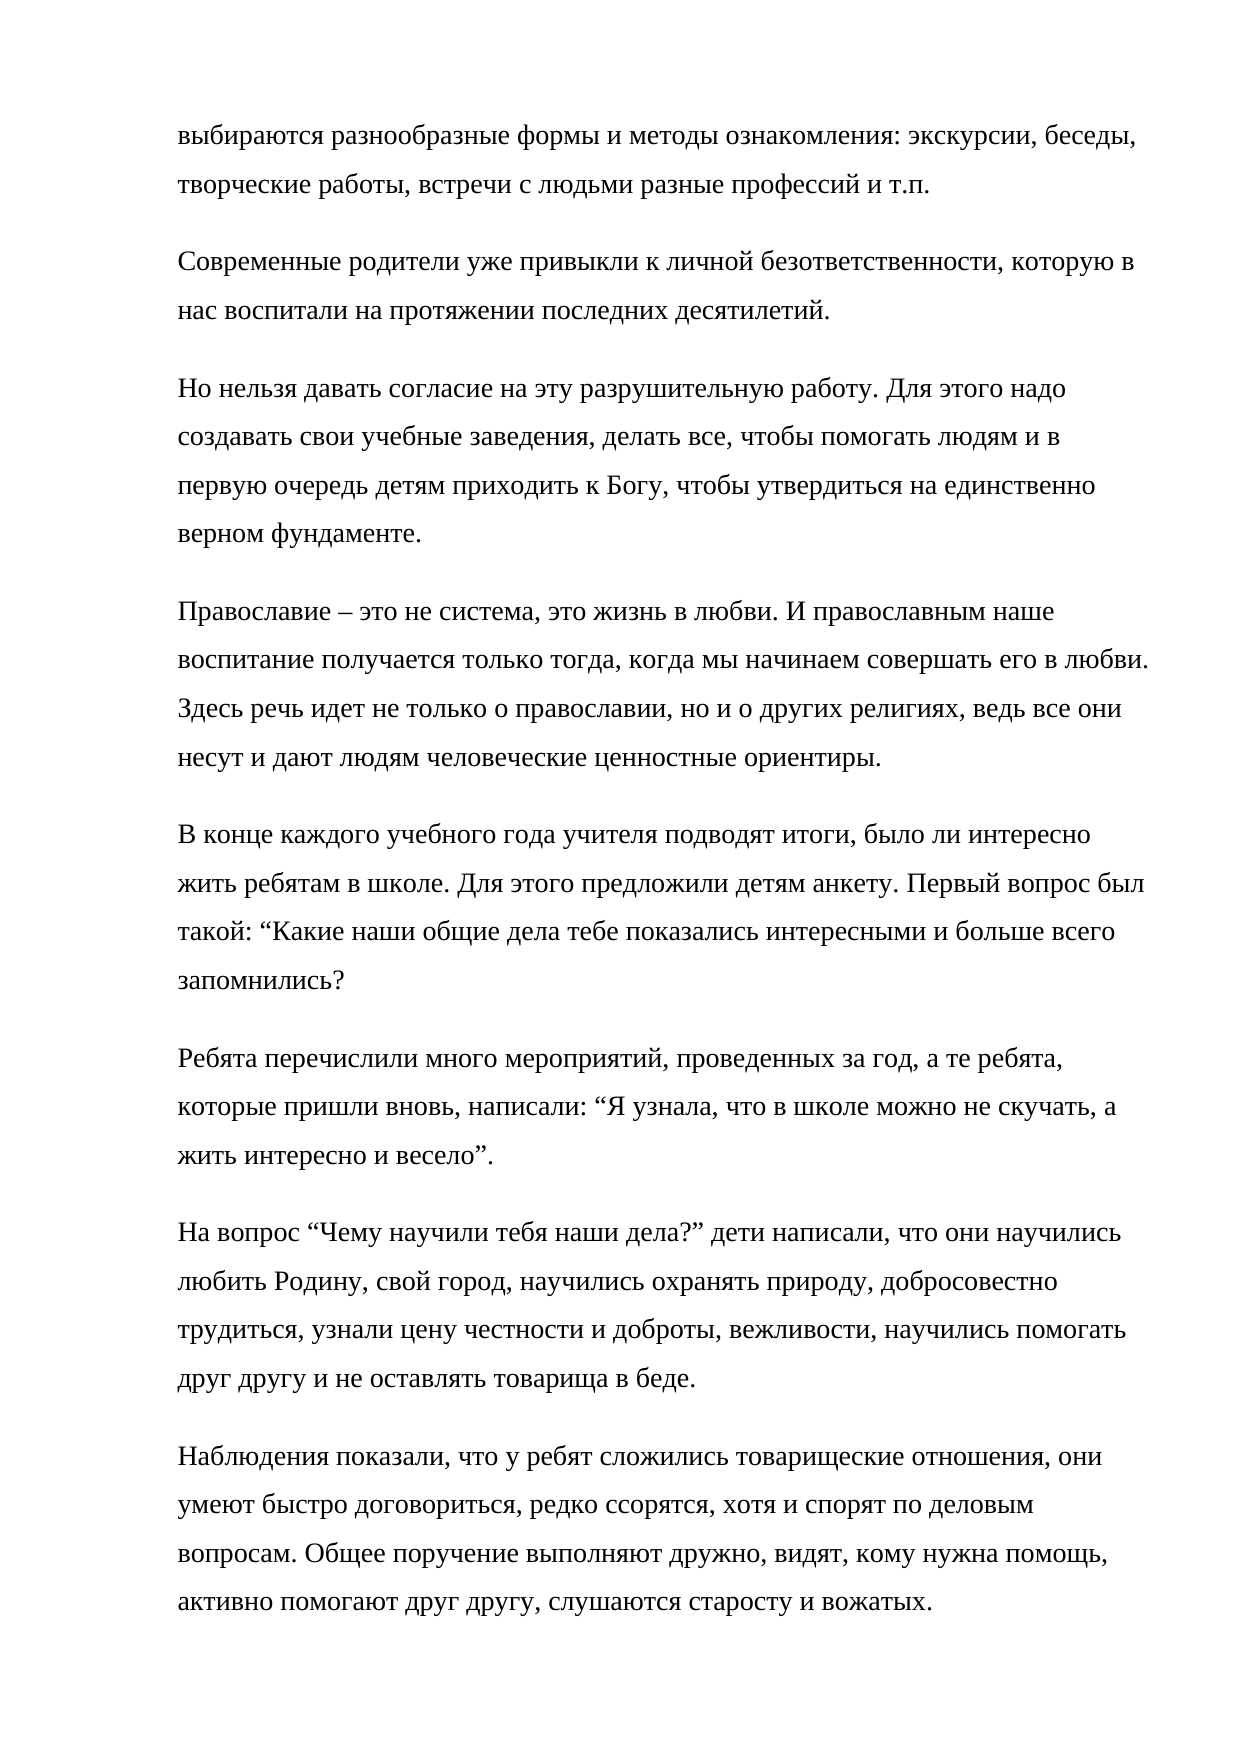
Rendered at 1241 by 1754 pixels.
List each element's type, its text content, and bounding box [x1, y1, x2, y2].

text Наблюдения показали, что у ребят сложились товарищеские отношения, они умеют быстро договориться, редко ссорятся, хотя и спорят по деловым вопросам. Общее поручение выполняют дружно, видят, кому нужна помощь, активно помогают друг другу, слушаются старосту и вожатых. [177, 1439, 1152, 1617]
text Ребята перечислили много мероприятий, проведенных за год, а те ребята, которые пришли вновь, написали: “Я узнала, что в школе можно не скучать, а жить интересно и весело”. [177, 1041, 1152, 1170]
text На вопрос “Чему научили тебя наши дела?” дети написали, что они научились любить Родину, свой город, научились охранять природу, добросовестно трудиться, узнали цену честности и доброты, вежливости, научились помогать друг другу и не оставлять товарища в беде. [177, 1215, 1152, 1393]
text Современные родители уже привыкли к личной безответственности, которую в нас воспитали на протяжении последних десятилетий. [177, 244, 1152, 325]
text В конце каждого учебного года учителя подводят итоги, было ли интересно жить ребятам в школе. Для этого предложили детям анкету. Первый вопрос был такой: “Какие наши общие дела тебе показались интересными и больше всего запомнились? [177, 817, 1152, 995]
text Православие – это не система, это жизнь в любви. И православным наше воспитание получается только тогда, когда мы начинаем совершать его в любви. Здесь речь идет не только о православии, но и о других религиях, ведь все они несут и дают людям человеческие ценностные ориентиры. [177, 594, 1152, 772]
text Но нельзя давать согласие на эту разрушительную работу. Для этого надо создавать свои учебные заведения, делать все, чтобы помогать людям и в первую очередь детям приходить к Богу, чтобы утвердиться на единственно верном фундаменте. [177, 371, 1152, 549]
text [177, 118, 1152, 199]
